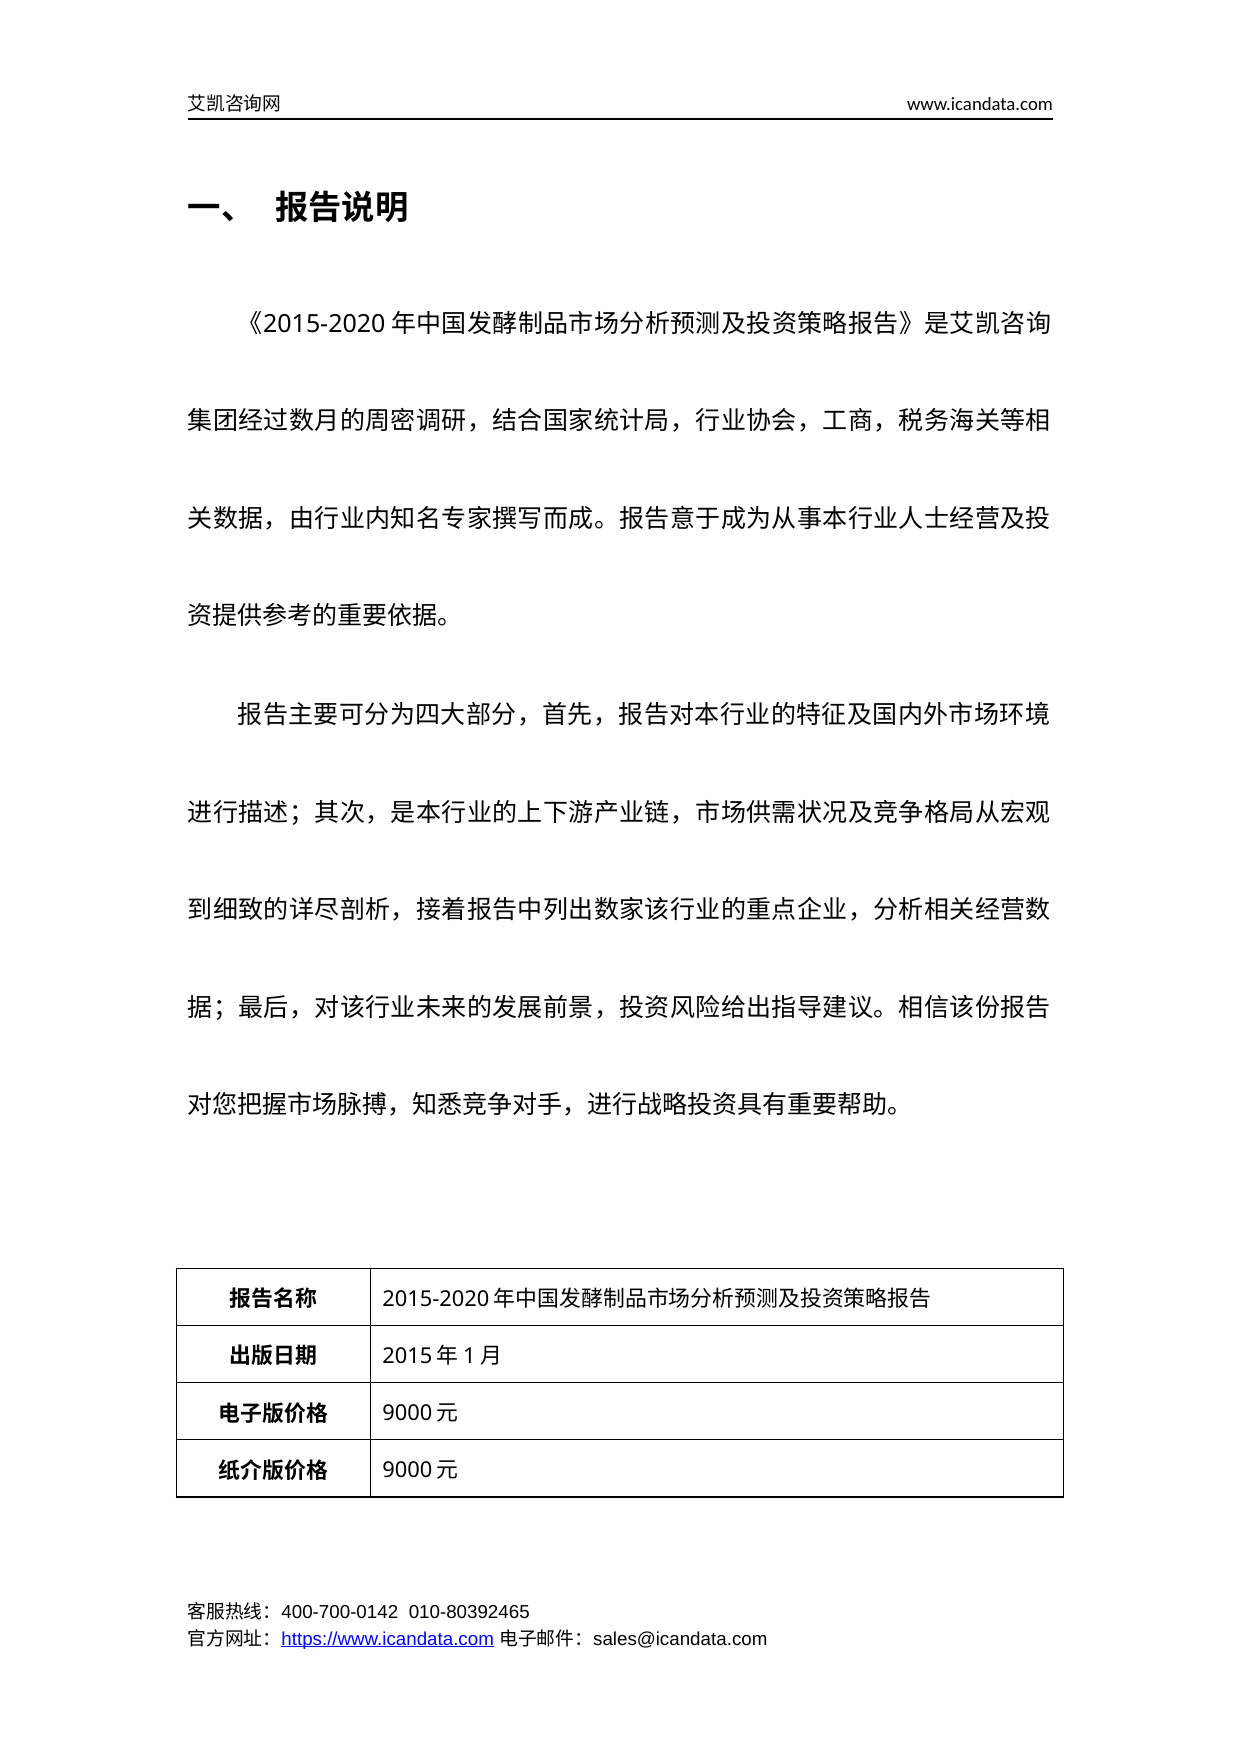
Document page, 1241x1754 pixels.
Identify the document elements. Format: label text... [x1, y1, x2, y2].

table_header 报告名称 [177, 1269, 370, 1325]
table_cell 电子版价格 [177, 1383, 370, 1439]
table_cell 9000元 [371, 1440, 1063, 1496]
text 《2015-2020年中国发酵制品市场分析预测及投资策略报告》是艾凯咨询集团经过数月的周密调研，结合国家统计局，行业协会，工商，税务海关等相关数据，由行业内知名专家撰写而成。报告意于成为从事本行业人士经营及投资提供参考的重要依据。 [187, 289, 1053, 646]
table_header 2015-2020年中国发酵制品市场分析预测及投资策略报告 [371, 1269, 1063, 1325]
text 报告主要可分为四大部分，首先，报告对本行业的特征及国内外市场环境进行描述；其次，是本行业的上下游产业链，市场供需状况及竞争格局从宏观到细致的详尽剖析，接着报告中列出数家该行业的重点企业，分析相关经营数据；最后，对该行业未来的发展前景，投资风险给出指导建议。相信该份报告对您把握市场脉搏，知悉竞争对手，进行战略投资具有重要帮助。 [187, 681, 1053, 1136]
subtitle 报告说明 [187, 172, 1053, 237]
table_cell 2015年1月 [371, 1326, 1063, 1382]
table_cell 纸介版价格 [177, 1440, 370, 1496]
table_cell 出版日期 [177, 1326, 370, 1382]
table_cell 9000元 [371, 1383, 1063, 1439]
